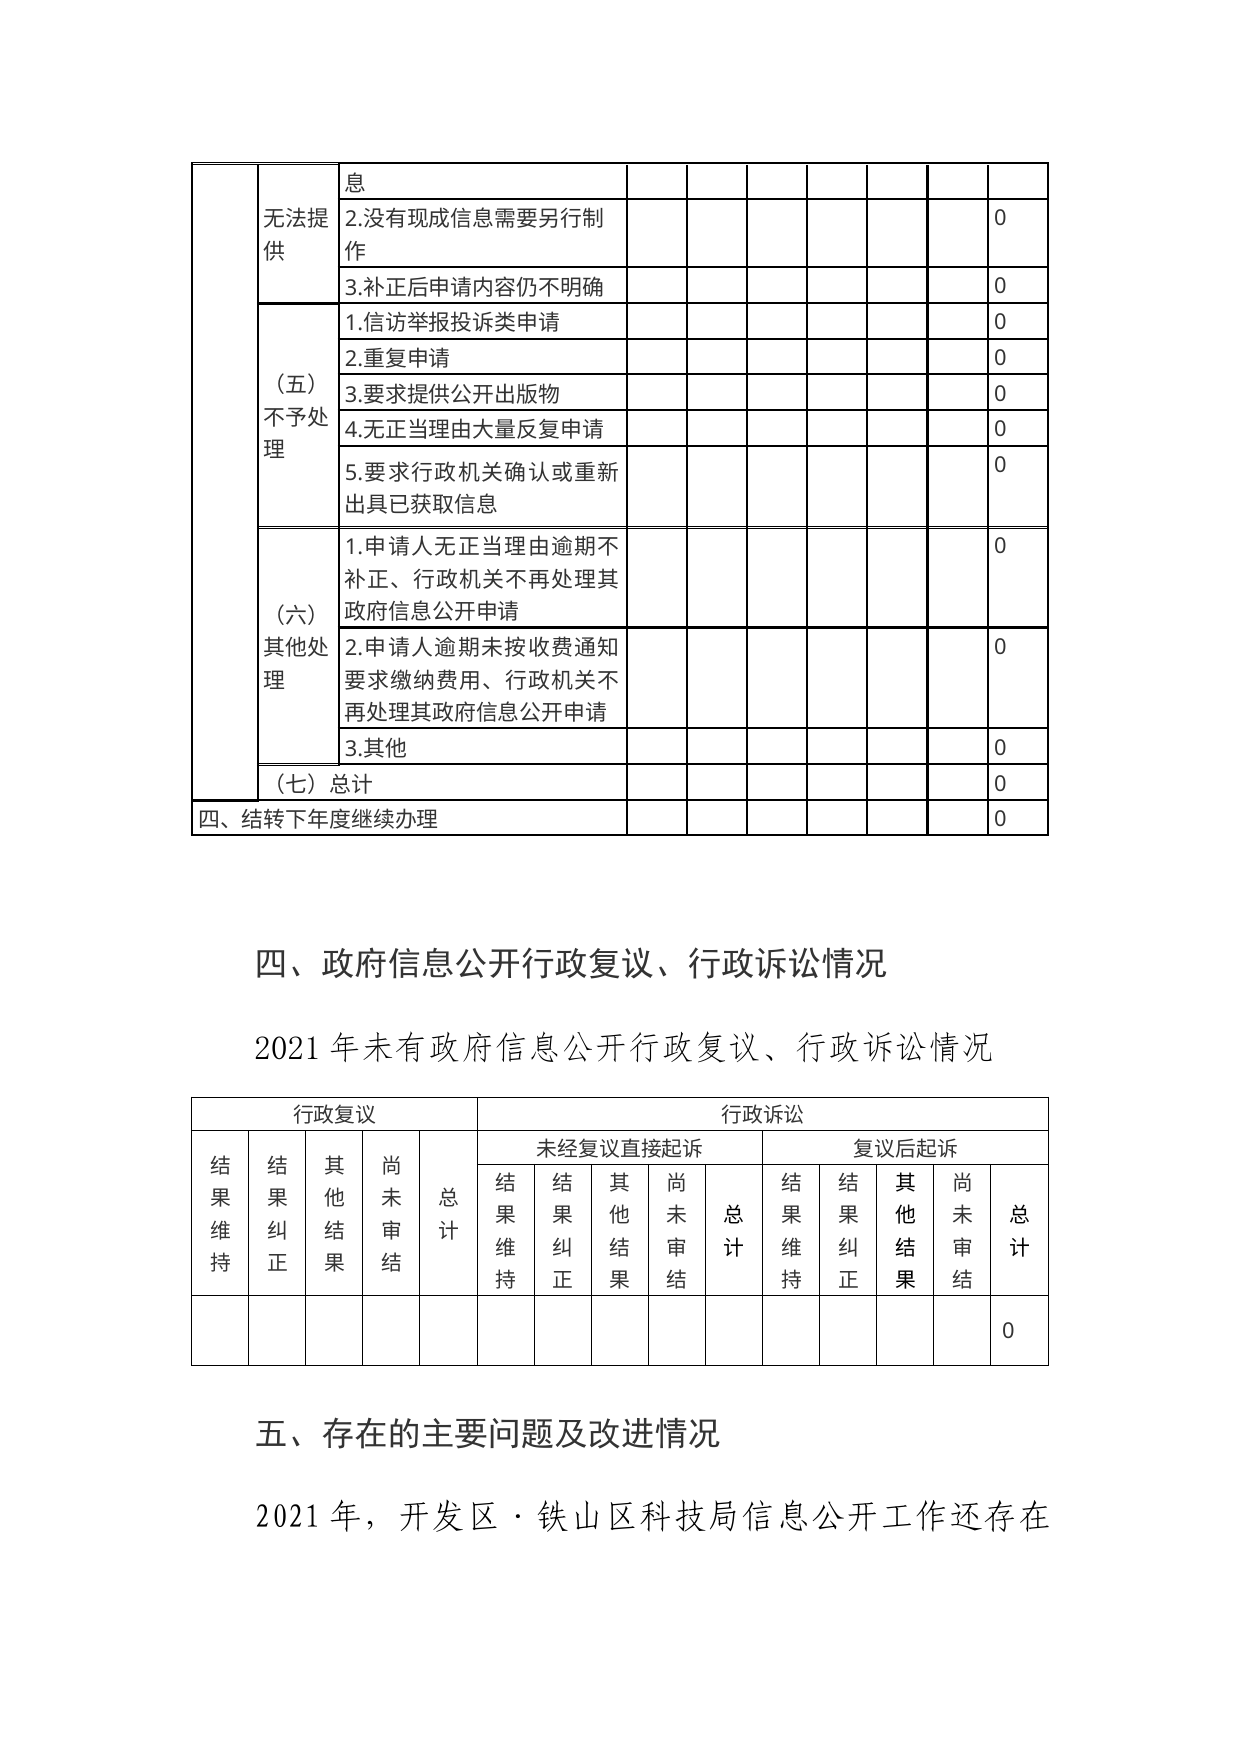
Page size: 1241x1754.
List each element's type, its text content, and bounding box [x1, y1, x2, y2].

table_cell [934, 1296, 990, 1365]
table_cell [868, 801, 926, 834]
table_cell 其他 结果 [306, 1131, 362, 1295]
table_cell [868, 268, 926, 302]
table_cell [929, 729, 987, 763]
table_cell 复议后起诉 [763, 1131, 1048, 1164]
table_cell [748, 765, 806, 799]
table_cell [807, 164, 867, 198]
table_cell [688, 765, 746, 799]
table_cell [808, 411, 866, 444]
table_cell [763, 1296, 819, 1365]
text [187, 1482, 1053, 1547]
text 四、政府信息公开行政复议、行政诉讼情况 [187, 929, 1053, 994]
table_cell 结果 纠正 [820, 1165, 876, 1295]
table_cell 2.重复申请 [340, 340, 626, 373]
table_cell [929, 447, 987, 526]
table_cell [808, 447, 866, 526]
table_cell [748, 340, 806, 373]
table_cell [306, 1296, 362, 1365]
table_cell 结果 纠正 [249, 1131, 305, 1295]
table_cell [868, 629, 926, 727]
table_cell [688, 375, 746, 409]
table_cell [929, 765, 987, 799]
table_cell [929, 375, 987, 409]
table_cell [688, 629, 746, 727]
table_cell [748, 268, 806, 302]
table_cell [868, 200, 926, 266]
table_cell 四、结转下年度继续办理 [193, 801, 626, 834]
table_cell [688, 447, 746, 526]
table_cell 0 [989, 447, 1047, 526]
table_cell 2.申请人逾期未按收费通知要求缴纳费用、行政机关不再处理其政府信息公开申请 [340, 629, 626, 727]
table_cell [808, 375, 866, 409]
table_cell [649, 1296, 705, 1365]
table_cell 总计 [706, 1165, 762, 1295]
table_cell [748, 801, 806, 834]
table_cell [688, 411, 746, 444]
table_cell [808, 340, 866, 373]
table_cell [478, 1296, 534, 1365]
table_cell [627, 164, 687, 198]
table_cell [868, 729, 926, 763]
table_header 行政诉讼 [478, 1098, 1048, 1130]
table_cell [688, 268, 746, 302]
table_cell [628, 268, 686, 302]
table_cell [808, 629, 866, 727]
table_cell [748, 629, 806, 727]
table_cell （七）总计 [259, 765, 626, 799]
table_cell 总计 [420, 1131, 477, 1295]
table_cell [688, 729, 746, 763]
table_cell 尚未 审结 [934, 1165, 990, 1295]
table_cell [628, 375, 686, 409]
text 五、存在的主要问题及改进情况 [187, 1398, 1053, 1463]
table_cell 其他 结果 [592, 1165, 648, 1295]
table_cell [628, 765, 686, 799]
table_cell [929, 529, 987, 626]
table_cell [808, 801, 866, 834]
table_cell [808, 529, 866, 626]
table_cell [420, 1296, 477, 1365]
table_cell [929, 268, 987, 302]
table_cell 0 [989, 411, 1047, 444]
table_cell 总计 [991, 1165, 1048, 1295]
table_cell [808, 765, 866, 799]
table_cell 结果 维持 [763, 1165, 819, 1295]
table_cell 1.申请人无正当理由逾期不补正、行政机关不再处理其政府信息公开申请 [340, 529, 626, 626]
table_cell 0 [989, 304, 1047, 337]
table_cell 尚未 审结 [363, 1131, 419, 1295]
table_cell 3.其他 [340, 729, 626, 763]
table_cell 3.要求提供公开出版物 [340, 375, 626, 409]
table_cell 0 [989, 268, 1047, 302]
table_cell （四）无法提供 [259, 165, 338, 302]
table_cell 0 [989, 200, 1047, 266]
table_cell [706, 1296, 762, 1365]
table_cell [808, 304, 866, 337]
table_cell 0 [989, 765, 1047, 799]
table_cell [628, 629, 686, 727]
table_cell 0 [989, 340, 1047, 373]
table_cell [868, 447, 926, 526]
table_cell 结果 维持 [478, 1165, 534, 1295]
table_cell [192, 1296, 248, 1365]
text 2021年未有政府信息公开行政复议、行政诉讼情况 [187, 1013, 1053, 1078]
table_cell 其他 结果 [877, 1165, 933, 1295]
table_cell [868, 375, 926, 409]
table_cell [748, 375, 806, 409]
table_cell （六）其他处理 [259, 529, 338, 763]
table_cell 5.要求行政机关确认或重新出具已获取信息 [340, 447, 626, 526]
table_cell [929, 304, 987, 337]
table_cell [688, 801, 746, 834]
table_cell [535, 1296, 591, 1365]
table_cell 结果 纠正 [535, 1165, 591, 1295]
table_cell 0 [991, 1296, 1048, 1365]
table_cell [867, 164, 927, 198]
table_cell [628, 411, 686, 444]
table_cell 未经复议直接起诉 [478, 1131, 762, 1164]
table_cell [748, 200, 806, 266]
table_cell [748, 304, 806, 337]
table_cell 0 [989, 629, 1047, 727]
table_cell [688, 529, 746, 626]
table_cell [868, 529, 926, 626]
table_cell [628, 340, 686, 373]
table_cell [628, 200, 686, 266]
table_cell 1.信访举报投诉类申请 [340, 304, 626, 337]
table_cell [929, 340, 987, 373]
table_cell [748, 411, 806, 444]
table_cell [748, 447, 806, 526]
table_cell 结果维持 [192, 1131, 248, 1295]
table_cell [687, 164, 747, 198]
table_cell 0 [989, 529, 1047, 626]
table_cell 0 [989, 375, 1047, 409]
table_cell [820, 1296, 876, 1365]
table_cell [929, 200, 987, 266]
table_cell [688, 340, 746, 373]
table_cell [592, 1296, 648, 1365]
table_cell [628, 304, 686, 337]
table_cell [808, 729, 866, 763]
table_cell 尚未 审结 [649, 1165, 705, 1295]
table_cell [747, 164, 807, 198]
table_cell [928, 164, 988, 198]
table_cell 2.没有现成信息需要另行制作 [340, 200, 626, 266]
table_cell [628, 447, 686, 526]
table_cell [628, 529, 686, 626]
table_cell [868, 765, 926, 799]
table_cell [748, 529, 806, 626]
table_cell [808, 268, 866, 302]
table_cell [688, 200, 746, 266]
table_cell 0 [989, 729, 1047, 763]
table_cell [868, 304, 926, 337]
table_cell [929, 801, 987, 834]
table_cell 3.补正后申请内容仍不明确 [340, 268, 626, 302]
table_cell [748, 729, 806, 763]
table_cell 1.本机关不掌握相关政府信息 [340, 164, 627, 198]
table_cell [628, 729, 686, 763]
table_cell 4.无正当理由大量反复申请 [340, 411, 626, 444]
table_cell [688, 304, 746, 337]
table_cell [868, 340, 926, 373]
table_cell [249, 1296, 305, 1365]
table_cell [808, 200, 866, 266]
table_cell [868, 411, 926, 444]
table_cell （五）不予处理 [259, 305, 338, 526]
table_cell [929, 629, 987, 727]
table_cell 0 [988, 164, 1047, 198]
table_cell 0 [989, 801, 1047, 834]
table_cell [877, 1296, 933, 1365]
table_cell [363, 1296, 419, 1365]
table_cell [628, 801, 686, 834]
table_cell [929, 411, 987, 444]
table_header 行政复议 [192, 1098, 477, 1130]
